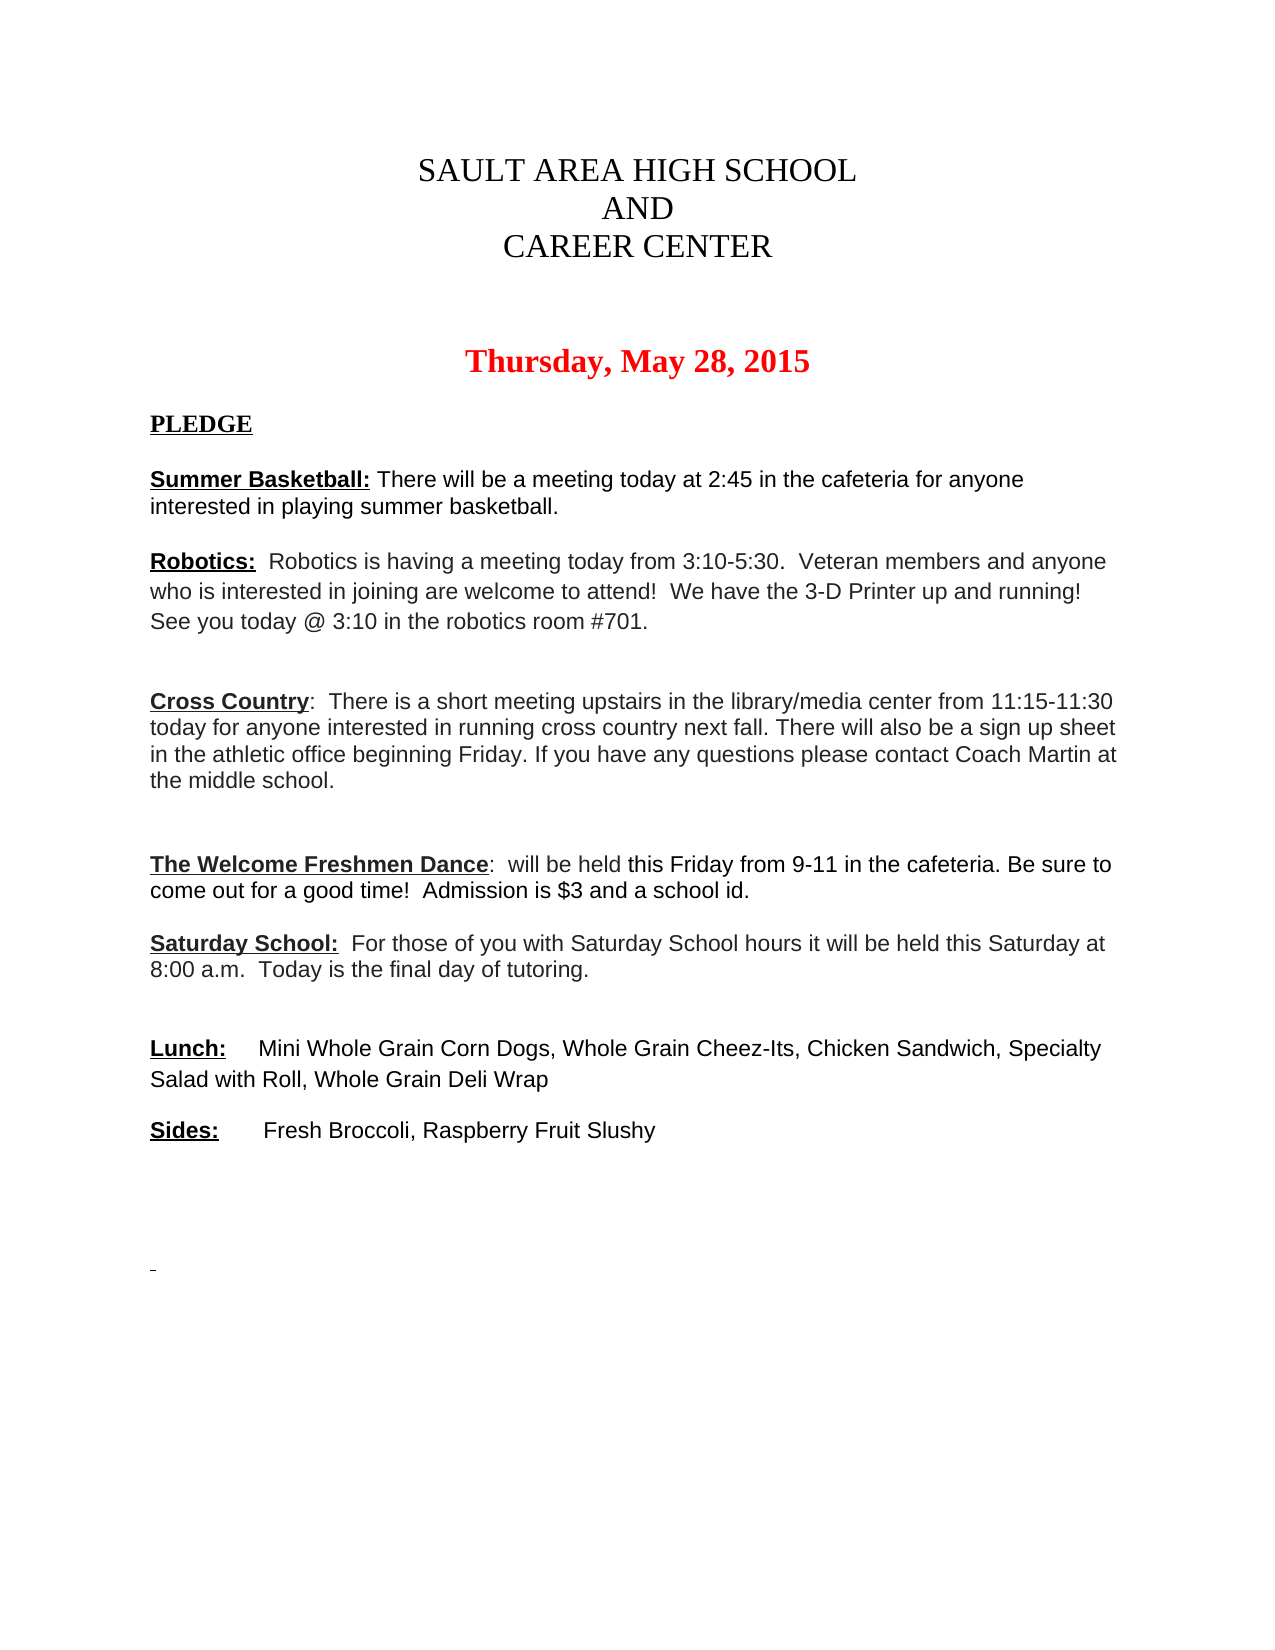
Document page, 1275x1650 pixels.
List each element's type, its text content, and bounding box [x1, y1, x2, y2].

text Thursday, May 28, 2015 [150, 342, 1125, 380]
text Saturday School: For those of you with Saturday School hours it will be held this Saturday at 8:00 a.m. Today is the final day of tutoring. [589, 930, 1125, 983]
text SAULT AREA HIGH SCHOOL [150, 150, 1125, 188]
text Sides: Fresh Broccoli, Raspberry Fruit Slushy [150, 1117, 1125, 1143]
text Lunch: Mini Whole Grain Corn Dogs, Whole Grain Cheez-Its, Chicken Sandwich, Specialty Salad with Roll, Whole Grain Deli Wrap [150, 1035, 1125, 1092]
text Summer Basketball: There will be a meeting today at 2:45 in the cafeteria for anyone interested in playing summer basketball. [150, 466, 1125, 519]
text Robotics: Robotics is having a meeting today from 3:10-5:30. Veteran members and anyone who is interested in joining are welcome to attend! We have the 3-D Printer up and running! See you today @ 3:10 in the robotics room #701. [150, 548, 1125, 634]
text CAREER CENTER [150, 227, 1125, 265]
text The Welcome Freshmen Dance: will be held this Friday from 9-11 in the cafeteria. Be sure to come out for a good time! Admission is $3 and a school id. [150, 851, 1125, 903]
text AND [150, 188, 1125, 227]
text PLEDGE [150, 409, 1125, 437]
text Cross Country: There is a short meeting upstairs in the library/media center from 11:15-11:30 today for anyone interested in running cross country next fall. There will also be a sign up sheet in the athletic office beginning Friday. If you have any questions please contact Coach Martin at the middle school. [150, 688, 1125, 793]
